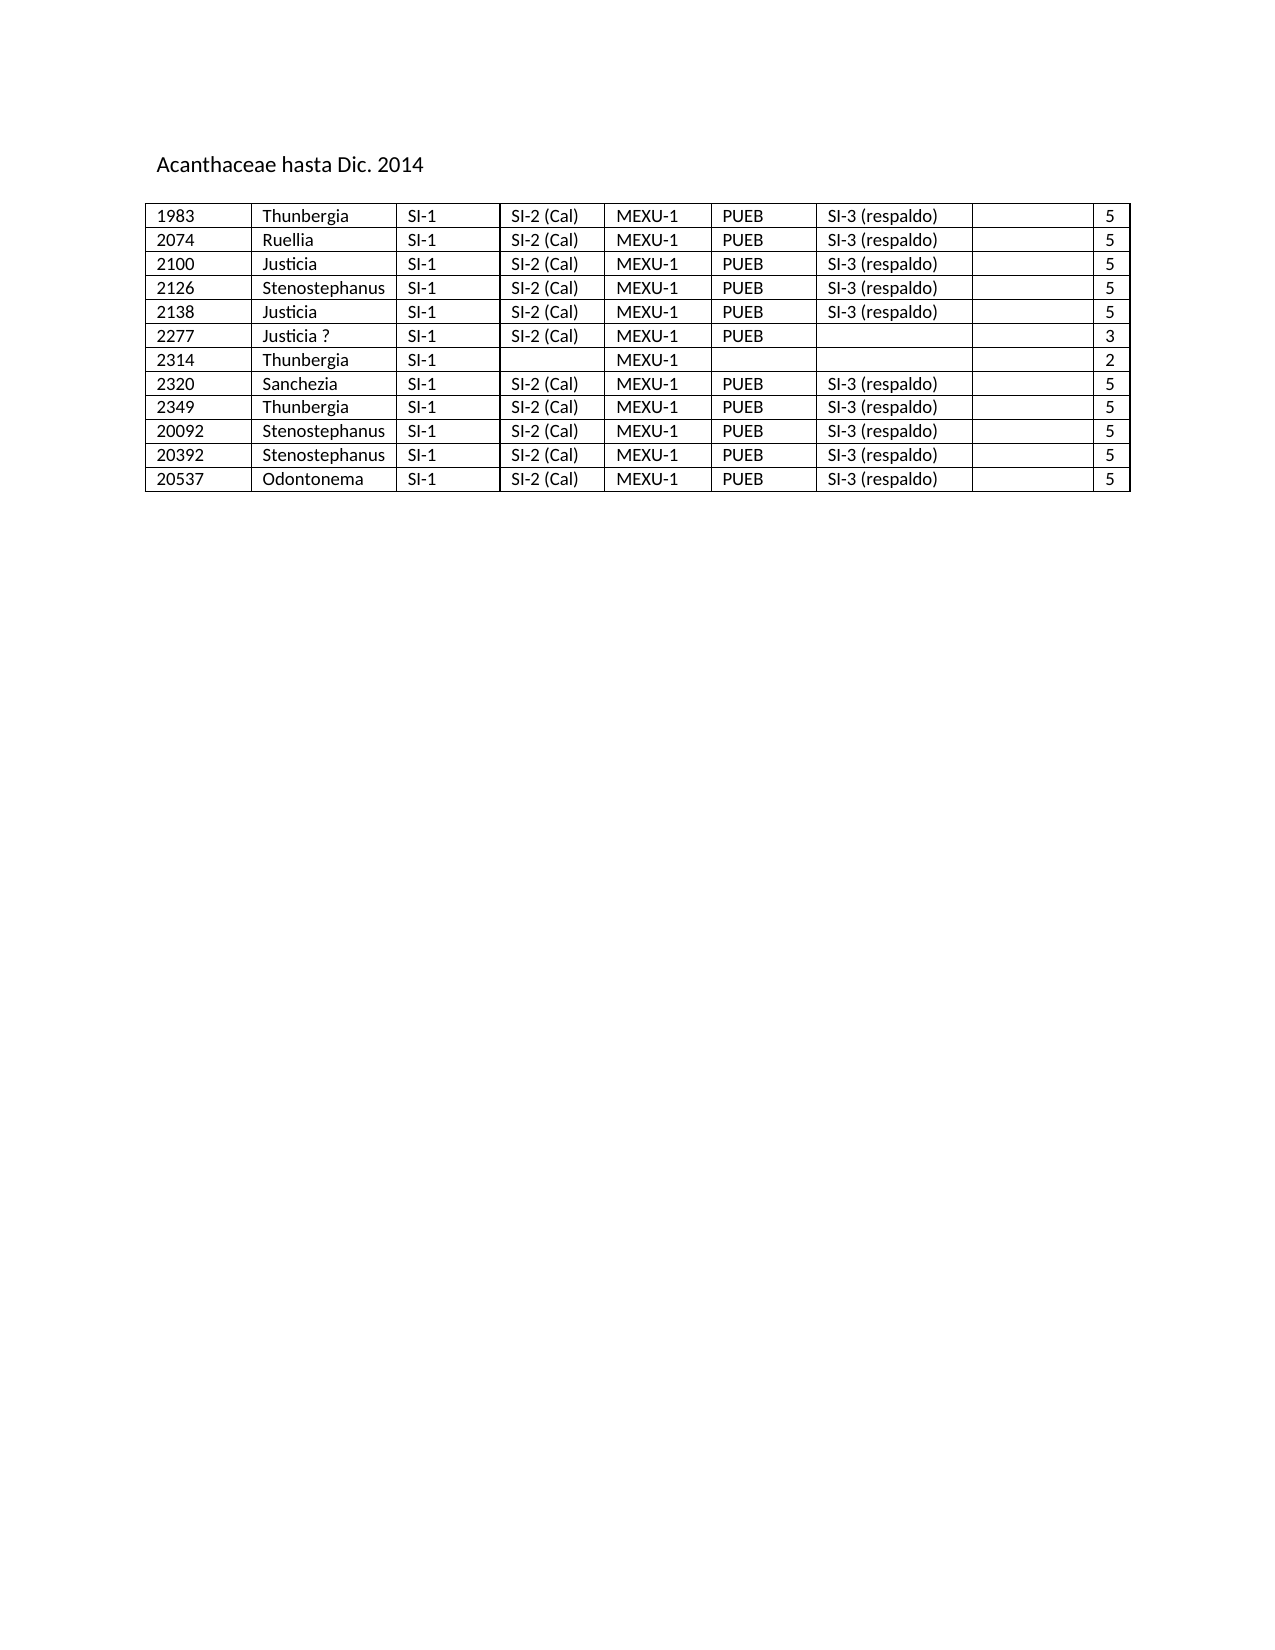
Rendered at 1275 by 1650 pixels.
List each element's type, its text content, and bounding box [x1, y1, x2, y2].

table_cell SI-2 (Cal) [501, 468, 604, 491]
table_cell PUEB [712, 252, 816, 275]
table_cell SI-3 (respaldo) [817, 396, 972, 419]
table_cell 2100 [146, 252, 251, 275]
table_cell MEXU-1 [605, 252, 711, 275]
table_cell 20092 [146, 420, 251, 443]
table_cell 5 [1094, 276, 1129, 299]
table_cell SI-3 (respaldo) [817, 276, 972, 299]
table_cell MEXU-1 [605, 300, 711, 323]
table_cell 20392 [146, 444, 251, 467]
table_cell SI-2 (Cal) [501, 420, 604, 443]
table_cell 2314 [146, 348, 251, 371]
table_cell 2138 [146, 300, 251, 323]
table_cell 5 [1094, 300, 1129, 323]
table_cell 2074 [146, 228, 251, 251]
table_cell PUEB [712, 228, 816, 251]
table_cell PUEB [712, 396, 816, 419]
table_cell Thunbergia [252, 348, 396, 371]
table_cell [817, 324, 972, 347]
table_cell [973, 444, 1093, 467]
table_cell 2320 [146, 372, 251, 395]
table_header 5 [1094, 204, 1129, 227]
table_cell 3 [1094, 324, 1129, 347]
table_cell SI-1 [397, 228, 499, 251]
table_cell SI-3 (respaldo) [817, 444, 972, 467]
table_cell SI-2 (Cal) [501, 372, 604, 395]
table_cell MEXU-1 [605, 468, 711, 491]
table_cell SI-1 [397, 396, 499, 419]
table_cell [712, 348, 816, 371]
table_cell MEXU-1 [605, 396, 711, 419]
table_cell [973, 228, 1093, 251]
table_cell MEXU-1 [605, 348, 711, 371]
table_cell SI-1 [397, 444, 499, 467]
table_cell MEXU-1 [605, 444, 711, 467]
table_cell [973, 468, 1093, 491]
table_cell [501, 348, 604, 371]
table_cell SI-1 [397, 420, 499, 443]
table_cell SI-3 (respaldo) [817, 228, 972, 251]
table_cell [973, 324, 1093, 347]
table_cell PUEB [712, 324, 816, 347]
table_cell [973, 348, 1093, 371]
table_header [973, 204, 1093, 227]
table_cell SI-3 (respaldo) [817, 372, 972, 395]
table_cell Justicia [252, 252, 396, 275]
table_header SI-1 [397, 204, 499, 227]
table_cell MEXU-1 [605, 228, 711, 251]
table_cell 5 [1094, 228, 1129, 251]
table_cell SI-3 (respaldo) [817, 468, 972, 491]
table_cell Stenostephanus [252, 420, 396, 443]
table_cell 5 [1094, 252, 1129, 275]
table_cell PUEB [712, 372, 816, 395]
table_cell PUEB [712, 468, 816, 491]
table_cell [973, 396, 1093, 419]
table_cell SI-3 (respaldo) [817, 252, 972, 275]
table_cell MEXU-1 [605, 420, 711, 443]
table_cell Justicia [252, 300, 396, 323]
table_cell [973, 252, 1093, 275]
table_header PUEB [712, 204, 816, 227]
table_cell 20537 [146, 468, 251, 491]
table_cell MEXU-1 [605, 276, 711, 299]
table_cell SI-1 [397, 300, 499, 323]
table_cell SI-2 (Cal) [501, 324, 604, 347]
table_cell Thunbergia [252, 396, 396, 419]
table_cell 2277 [146, 324, 251, 347]
table_cell MEXU-1 [605, 324, 711, 347]
table_cell SI-2 (Cal) [501, 396, 604, 419]
table_cell PUEB [712, 444, 816, 467]
table_cell Stenostephanus [252, 444, 396, 467]
table_cell 5 [1094, 396, 1129, 419]
table_cell Ruellia [252, 228, 396, 251]
table_header 1983 [146, 204, 251, 227]
table_cell SI-2 (Cal) [501, 276, 604, 299]
text Acanthaceae hasta Dic. 2014 [156, 150, 1118, 178]
table_cell 2126 [146, 276, 251, 299]
table_cell SI-3 (respaldo) [817, 420, 972, 443]
table_cell [973, 420, 1093, 443]
table_cell [817, 348, 972, 371]
table_header SI-2 (Cal) [501, 204, 604, 227]
table_cell Odontonema [252, 468, 396, 491]
table_cell 5 [1094, 444, 1129, 467]
table_cell PUEB [712, 420, 816, 443]
table_cell SI-1 [397, 348, 499, 371]
table_cell SI-2 (Cal) [501, 444, 604, 467]
table_cell [973, 372, 1093, 395]
table_cell 5 [1094, 420, 1129, 443]
table_cell SI-2 (Cal) [501, 252, 604, 275]
table_cell SI-1 [397, 468, 499, 491]
table_cell Sanchezia [252, 372, 396, 395]
table_cell PUEB [712, 300, 816, 323]
table_cell SI-1 [397, 276, 499, 299]
table_cell [973, 276, 1093, 299]
table_cell SI-3 (respaldo) [817, 300, 972, 323]
table_cell MEXU-1 [605, 372, 711, 395]
table_header MEXU-1 [605, 204, 711, 227]
table_cell 5 [1094, 468, 1129, 491]
table_cell Stenostephanus [252, 276, 396, 299]
table_cell SI-2 (Cal) [501, 300, 604, 323]
table_cell SI-1 [397, 252, 499, 275]
table_cell 5 [1094, 372, 1129, 395]
table_cell 2349 [146, 396, 251, 419]
table_header Thunbergia [252, 204, 396, 227]
table_cell PUEB [712, 276, 816, 299]
table_cell [973, 300, 1093, 323]
table_cell Justicia ? [252, 324, 396, 347]
table_cell SI-2 (Cal) [501, 228, 604, 251]
table_cell 2 [1094, 348, 1129, 371]
table_cell SI-1 [397, 372, 499, 395]
table_cell SI-1 [397, 324, 499, 347]
table_header SI-3 (respaldo) [817, 204, 972, 227]
